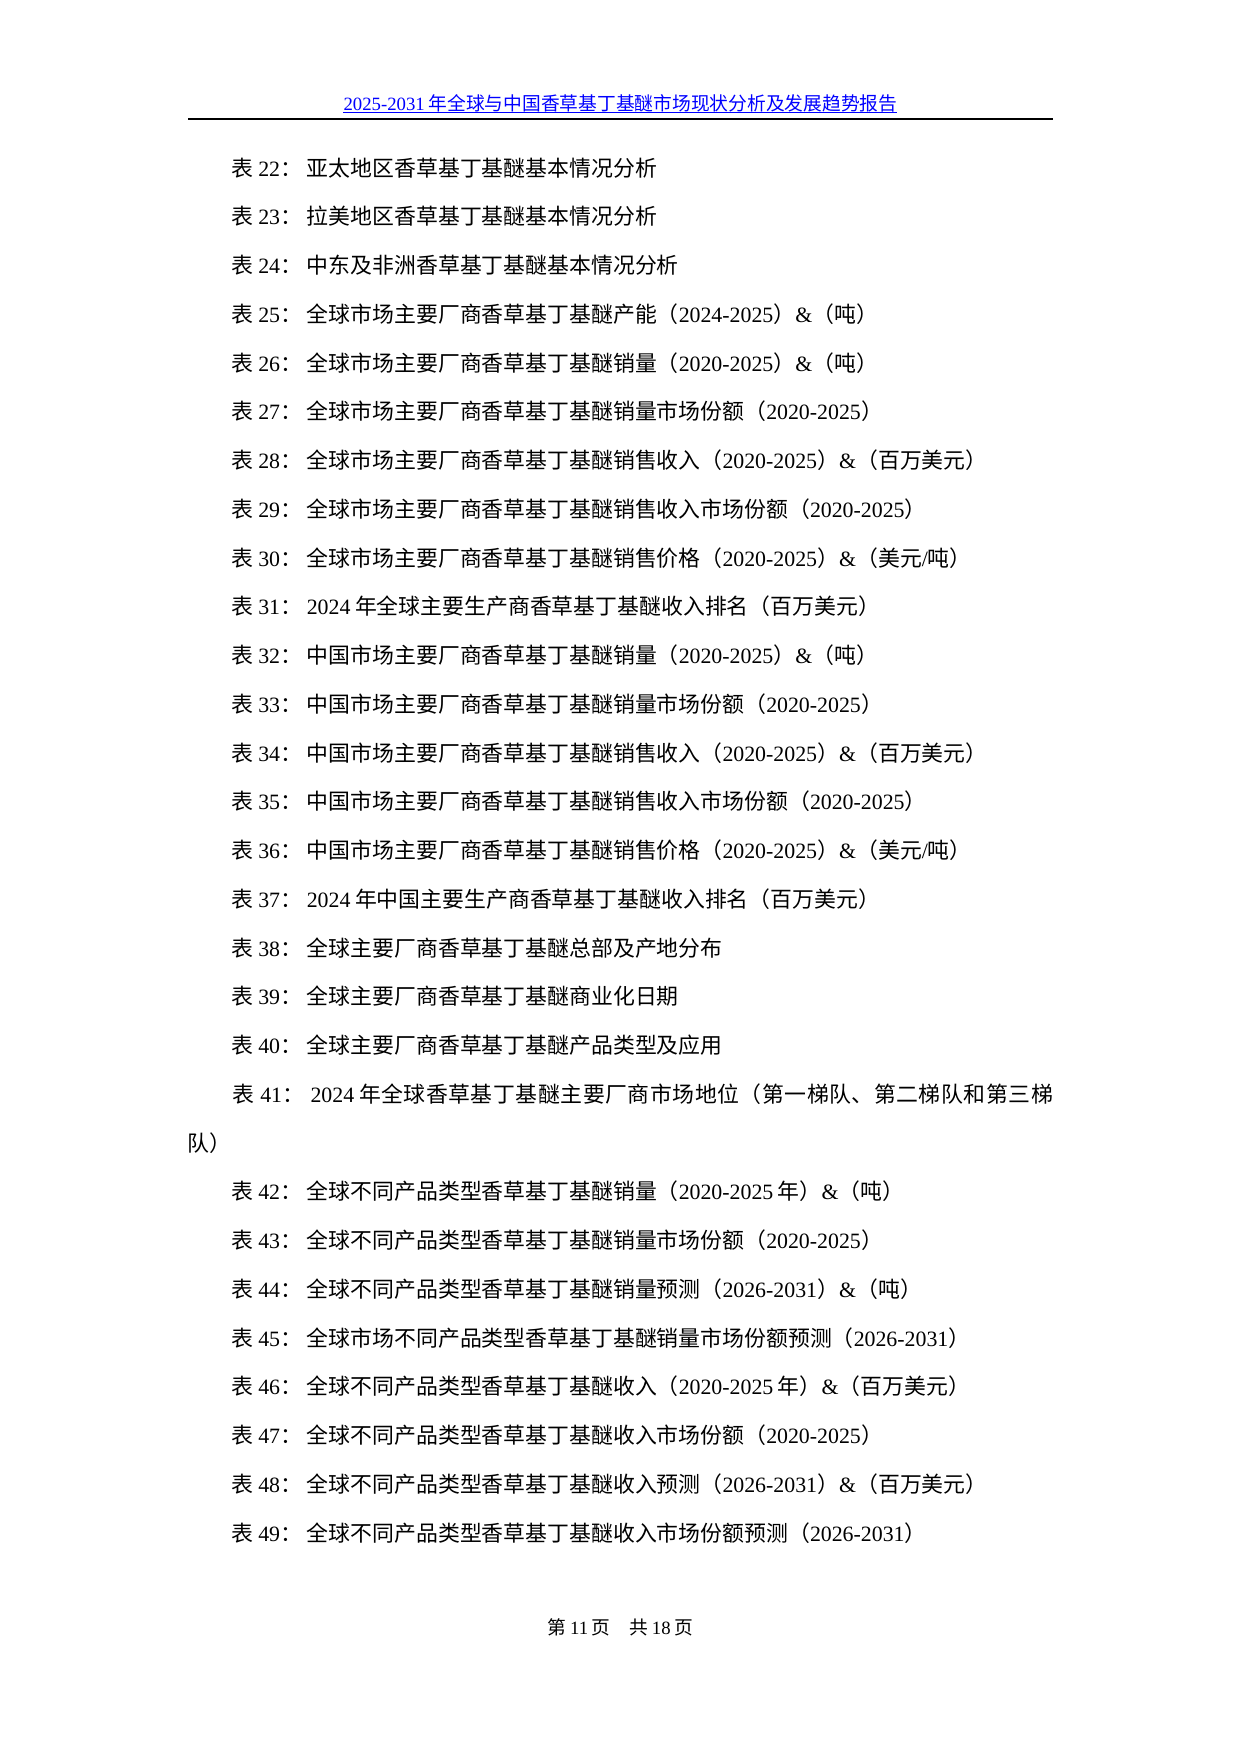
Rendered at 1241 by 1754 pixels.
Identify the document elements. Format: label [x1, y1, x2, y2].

text [187, 150, 1053, 1548]
